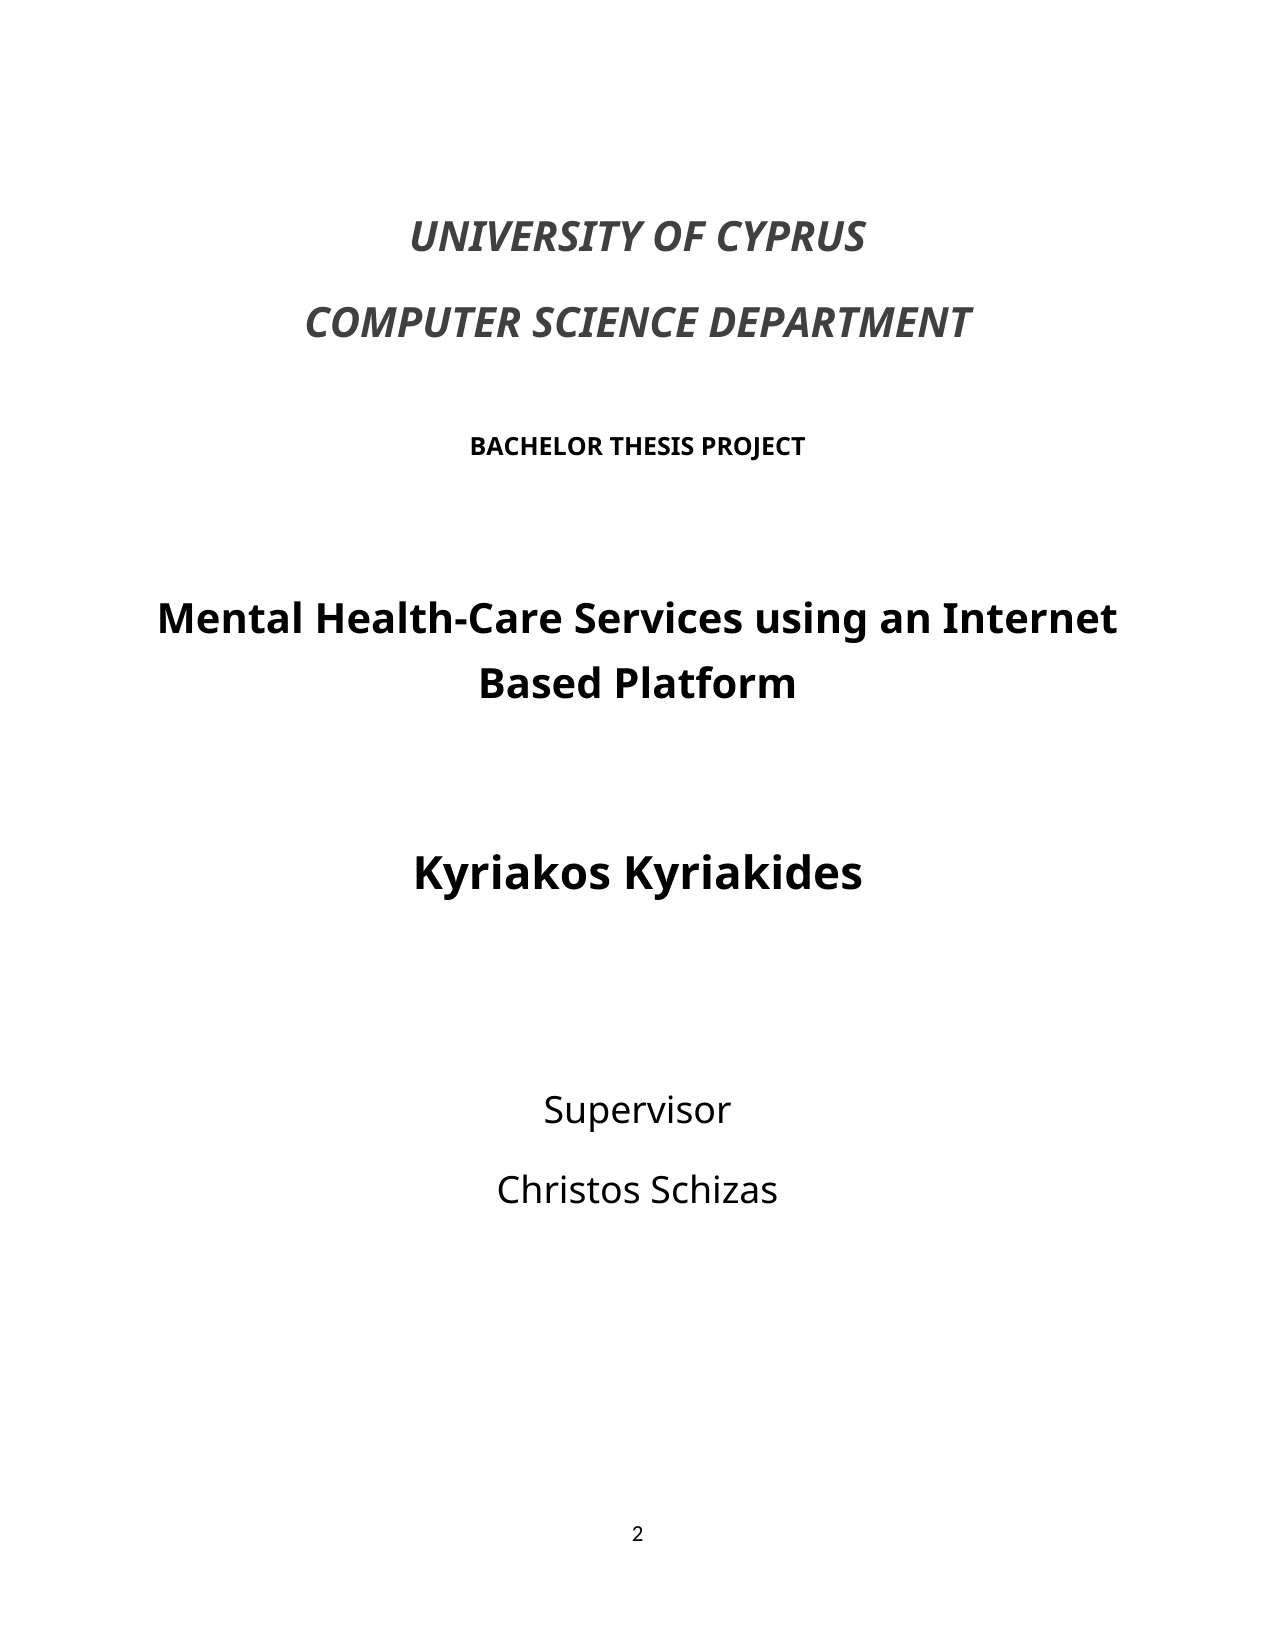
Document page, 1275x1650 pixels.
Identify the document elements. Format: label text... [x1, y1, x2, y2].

text BACHELOR THESIS PROJECT [150, 429, 1125, 463]
text Supervisor [150, 1083, 1125, 1134]
text UNIVERSITY OF CYPRUS [150, 207, 1125, 263]
text Kyriakos Kyriakides [150, 841, 1125, 903]
text COMPUTER SCIENCE DEPARTMENT [150, 293, 1125, 349]
text Mental Health-Care Services using an Internet Based Platform [150, 589, 1125, 711]
text Christos Schizas [150, 1163, 1125, 1214]
